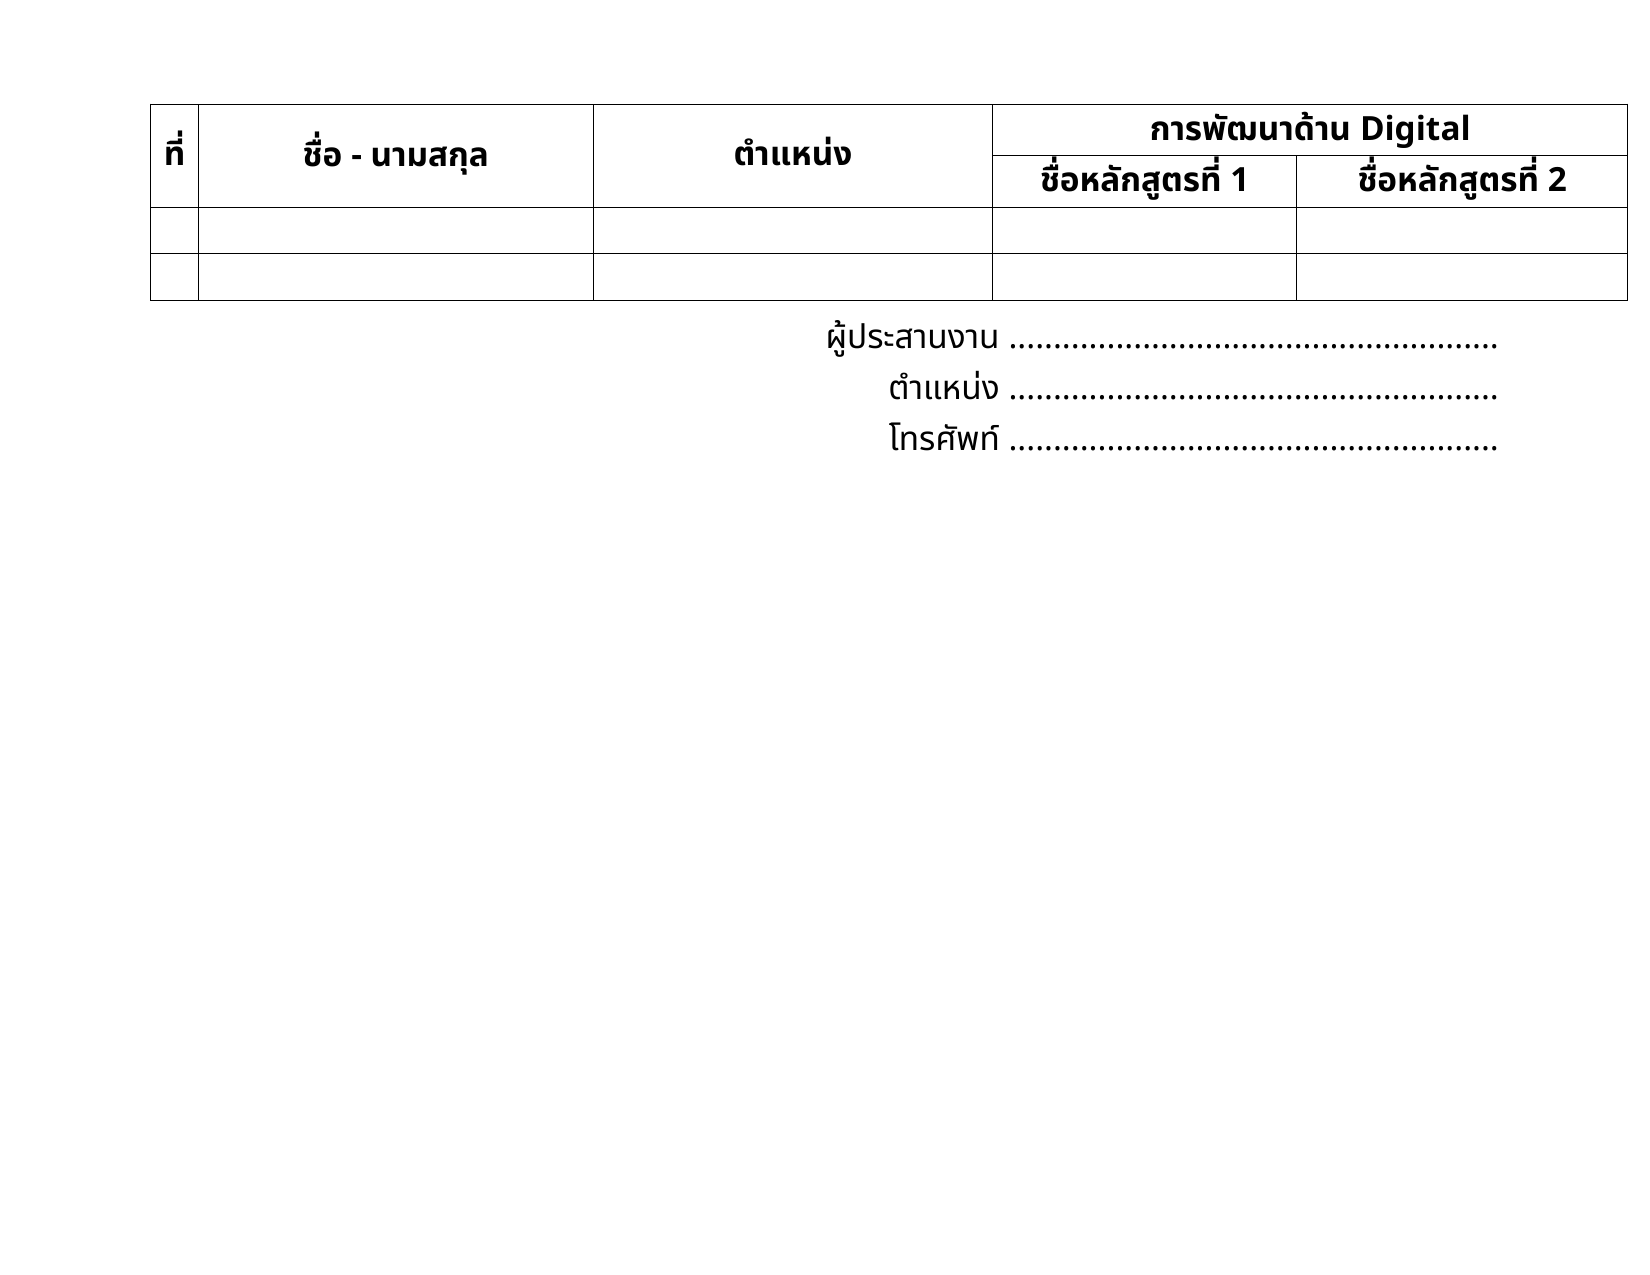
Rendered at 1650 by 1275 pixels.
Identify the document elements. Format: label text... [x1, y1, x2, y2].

table_cell [199, 208, 593, 253]
table_cell [199, 254, 593, 300]
table_cell ชื่อหลักสูตรที่ 2 [1297, 156, 1627, 207]
table_cell [151, 208, 198, 253]
table_cell [594, 208, 992, 253]
table_header ชื่อ - นามสกุล [199, 105, 593, 207]
table_header การพัฒนาด้าน Digital [993, 105, 1627, 155]
table_cell [993, 254, 1296, 300]
table_cell [151, 254, 198, 300]
table_header ที่ [151, 105, 198, 207]
table_cell [993, 208, 1296, 253]
table_cell [1297, 254, 1627, 300]
text ผู้ประสานงาน ....................................................... [162, 313, 1500, 364]
table_cell [1297, 208, 1627, 253]
text โทรศัพท์ ....................................................... [162, 414, 1500, 465]
table_cell ชื่อหลักสูตรที่ 1 [993, 156, 1296, 207]
table_header ตำแหน่ง [594, 105, 992, 207]
table_cell [594, 254, 992, 300]
text ตำแหน่ง ....................................................... [162, 364, 1500, 414]
